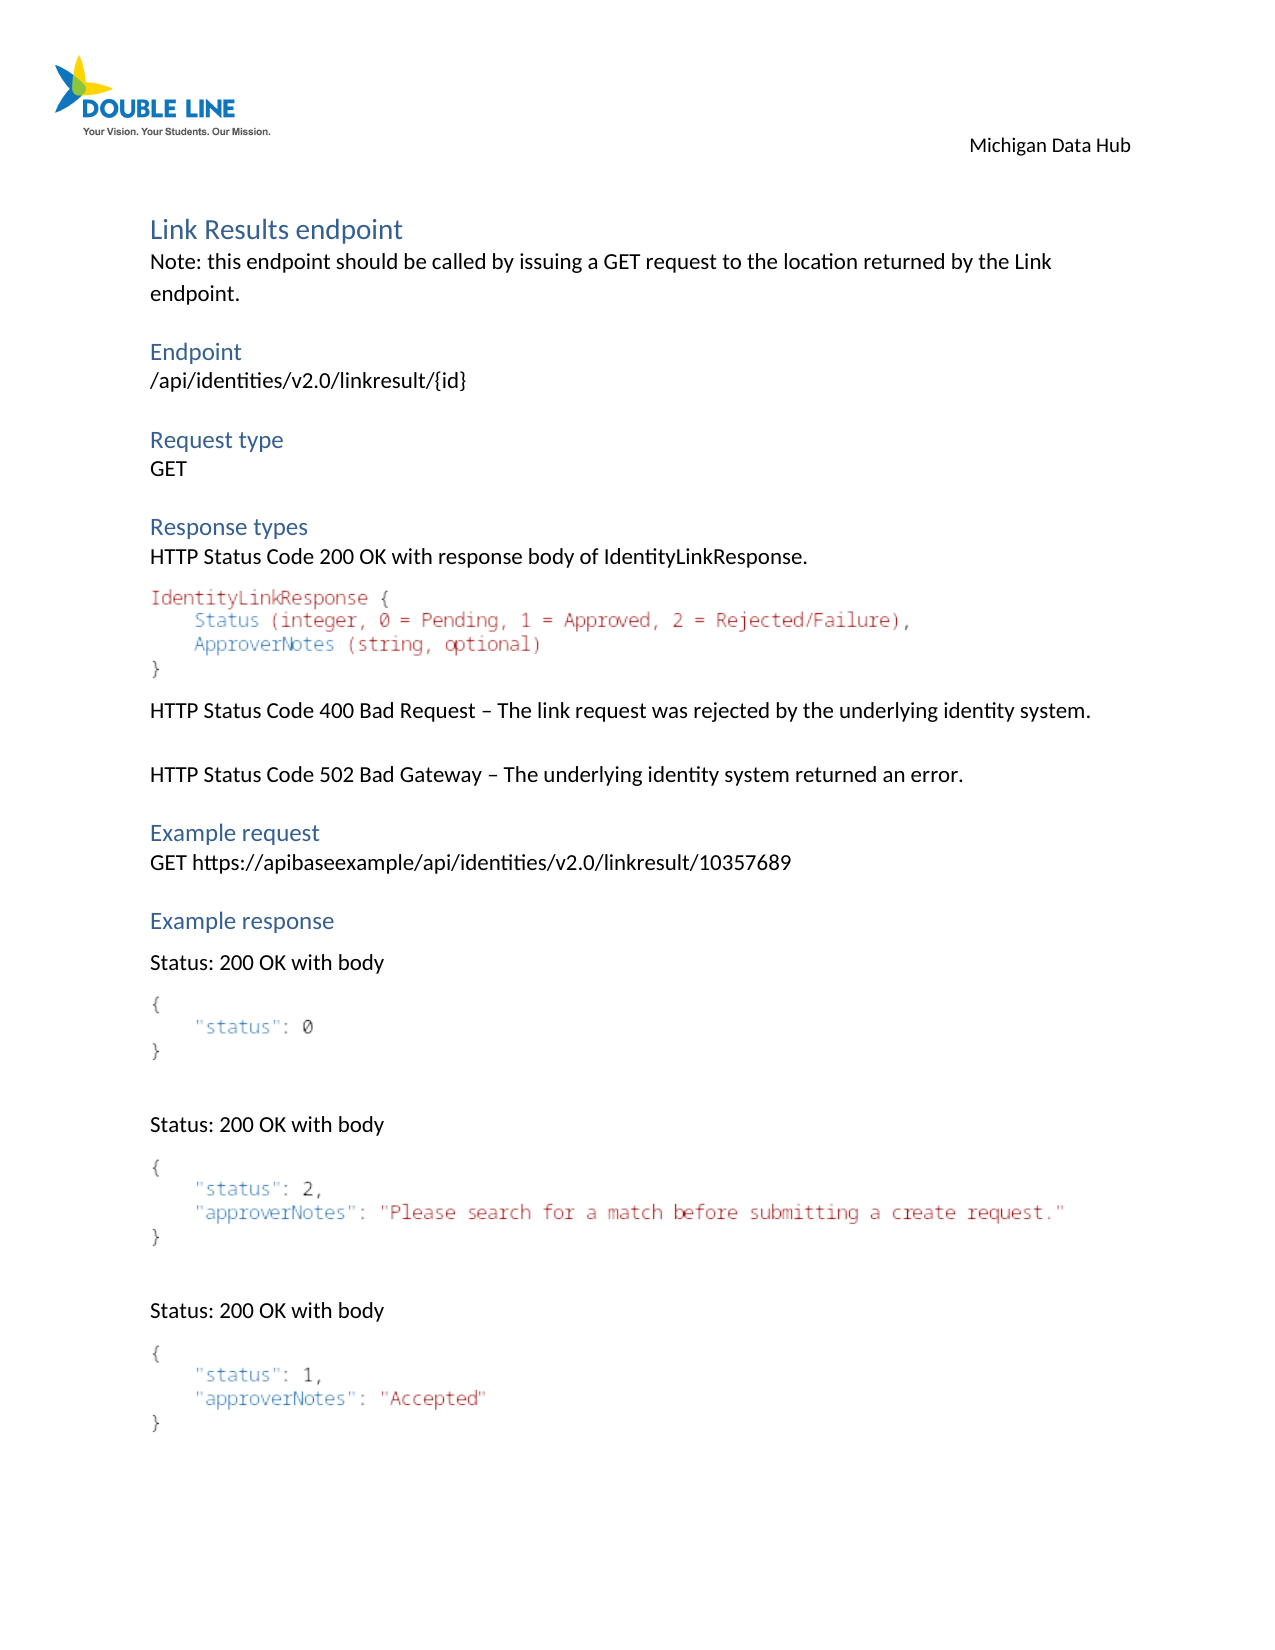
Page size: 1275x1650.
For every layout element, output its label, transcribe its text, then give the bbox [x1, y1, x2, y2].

subtitle Link Results endpoint [150, 211, 1125, 247]
text Status: 200 OK with body [150, 948, 1125, 976]
subtitle Request type [150, 424, 1125, 454]
text Note: this endpoint should be called by issuing a GET request to the location returned by the Link endpoint. [150, 247, 1125, 307]
subtitle Endpoint [150, 336, 1125, 367]
subtitle Response types [150, 512, 1125, 542]
text Status: 200 OK with body [150, 1111, 1125, 1138]
text HTTP Status Code 502 Bad Gateway – The underlying identity system returned an error. [150, 760, 1125, 788]
text Status: 200 OK with body [150, 1297, 1125, 1324]
text HTTP Status Code 400 Bad Request – The link request was rejected by the underlying identity system. [150, 696, 1125, 724]
picture [37, 37, 288, 153]
subtitle Example request [150, 817, 1125, 848]
subtitle Example response [150, 905, 1125, 936]
text /api/identities/v2.0/linkresult/{id} [150, 367, 1125, 395]
text GET [150, 454, 1125, 482]
text HTTP Status Code 200 OK with response body of IdentityLinkResponse. [150, 542, 1125, 570]
text GET https://apibaseexample/api/identities/v2.0/linkresult/10357689 [150, 848, 1125, 876]
